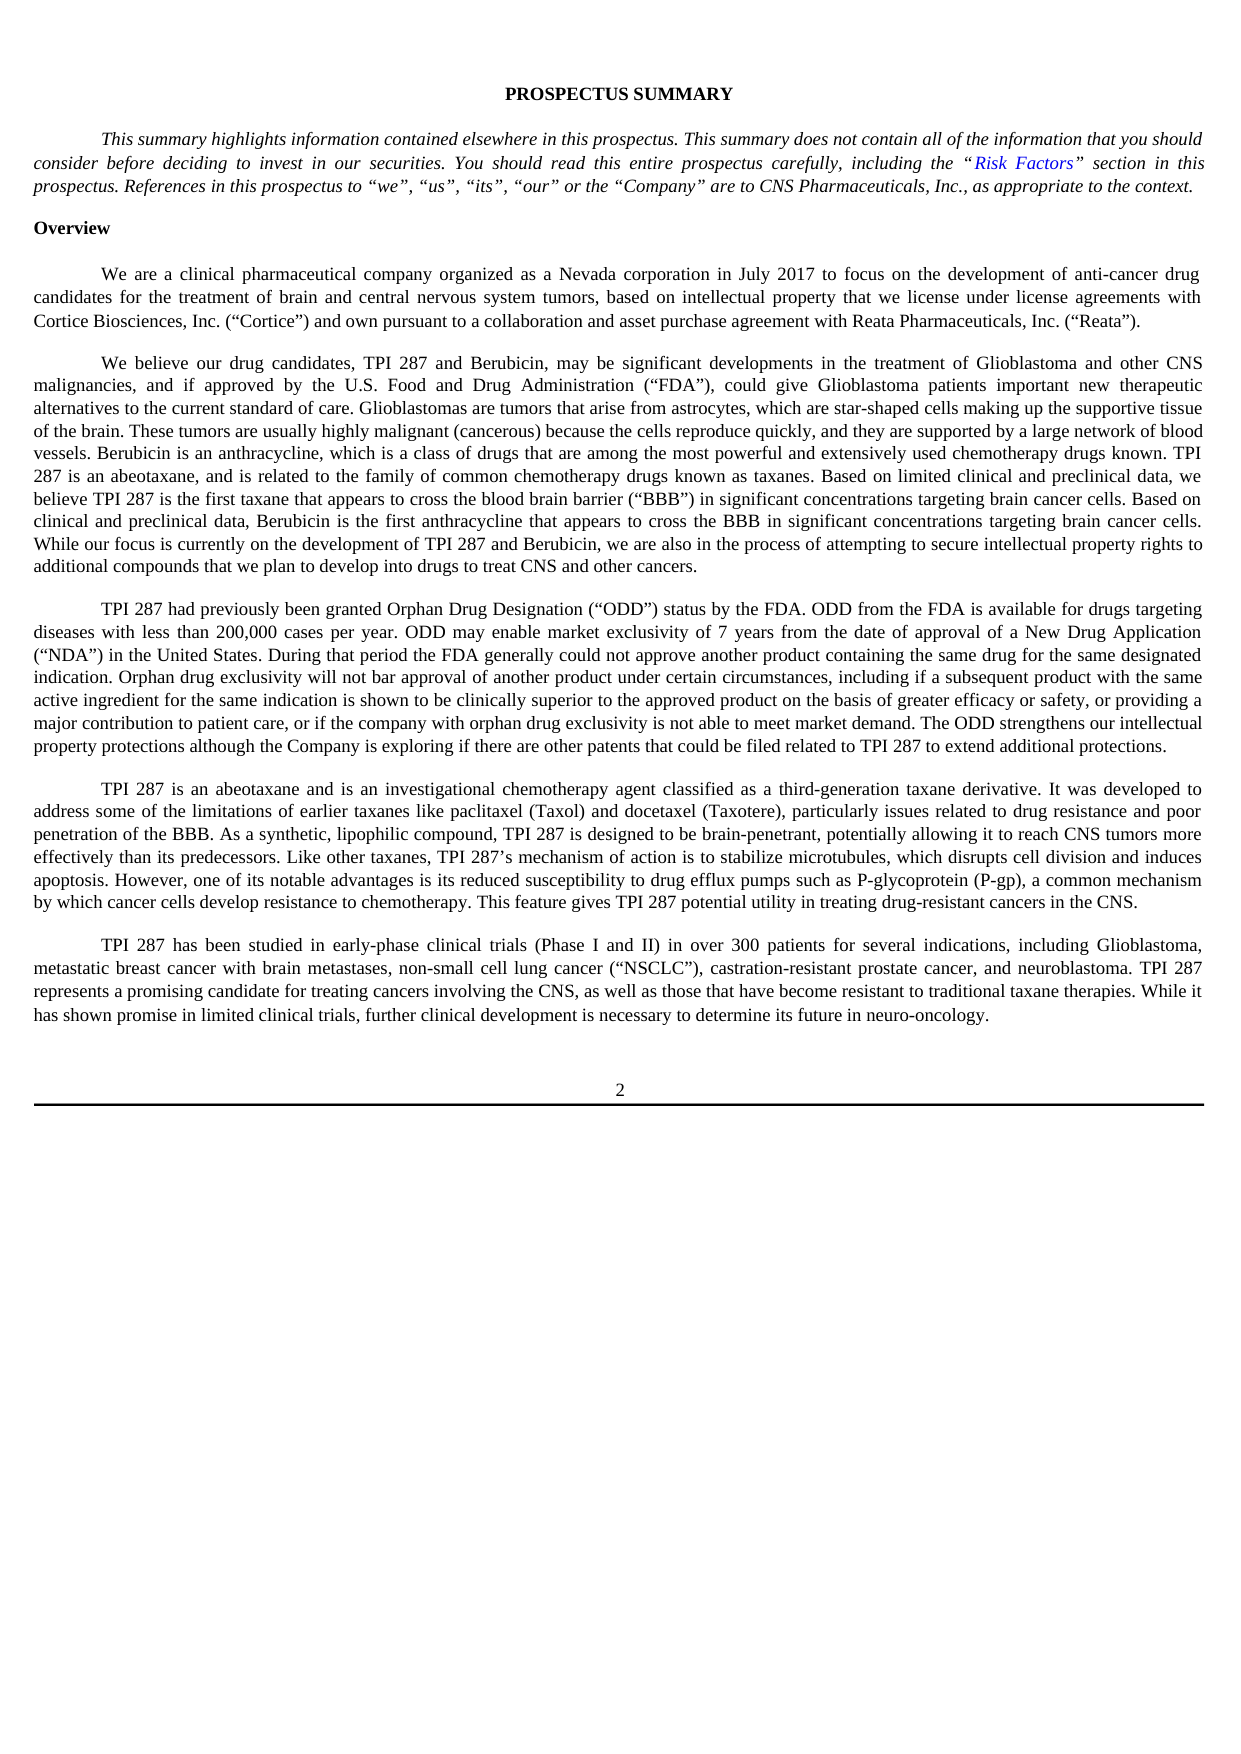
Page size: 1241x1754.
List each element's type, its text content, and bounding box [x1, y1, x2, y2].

text TPI 287 had previously been granted Orphan Drug Designation (“ODD”) status by the FDA. ODD from the FDA is available for drugs targeting diseases with less than 200,000 cases per year. ODD may enable market exclusivity of 7 years from the date of approval of a New Drug Application (“NDA”) in the United States. During that period the FDA generally could not approve another product containing the same drug for the same designated indication. Orphan drug exclusivity will not bar approval of another product under certain circumstances, including if a subsequent product with the same active ingredient for the same indication is shown to be clinically superior to the approved product on the basis of greater efficacy or safety, or providing a major contribution to patient care, or if the company with orphan drug exclusivity is not able to meet market demand. The ODD strengthens our intellectual property protections although the Company is exploring if there are other patents that could be filed related to TPI 287 to extend additional protections. [33, 598, 1205, 756]
text TPI 287 has been studied in early-phase clinical trials (Phase I and II) in over 300 patients for several indications, including Glioblastoma, metastatic breast cancer with brain metastases, non-small cell lung cancer (“NSCLC”), castration-resistant prostate cancer, and neuroblastoma. TPI 287 represents a promising candidate for treating cancers involving the CNS, as well as those that have become resistant to traditional taxane therapies. While it has shown promise in limited clinical trials, further clinical development is necessary to determine its future in neuro-oncology. [33, 934, 1205, 1025]
text We believe our drug candidates, TPI 287 and Berubicin, may be significant developments in the treatment of Glioblastoma and other CNS malignancies, and if approved by the U.S. Food and Drug Administration (“FDA”), could give Glioblastoma patients important new therapeutic alternatives to the current standard of care. Glioblastomas are tumors that arise from astrocytes, which are star-shaped cells making up the supportive tissue of the brain. These tumors are usually highly malignant (cancerous) because the cells reproduce quickly, and they are supported by a large network of blood vessels. Berubicin is an anthracycline, which is a class of drugs that are among the most powerful and extensively used chemotherapy drugs known. TPI 287 is an abeotaxane, and is related to the family of common chemotherapy drugs known as taxanes. Based on limited clinical and preclinical data, we believe TPI 287 is the first taxane that appears to cross the blood brain barrier (“BBB”) in significant concentrations targeting brain cancer cells. Based on clinical and preclinical data, Berubicin is the first anthracycline that appears to cross the BBB in significant concentrations targeting brain cancer cells. While our focus is currently on the development of TPI 287 and Berubicin, we are also in the process of attempting to secure intellectual property rights to additional compounds that we plan to develop into drugs to treat CNS and other cancers. [33, 352, 1205, 577]
text PROSPECTUS SUMMARY [33, 82, 1205, 104]
text We are a clinical pharmaceutical company organized as a Nevada corporation in July 2017 to focus on the development of anti-cancer drug candidates for the treatment of brain and central nervous system tumors, based on intellectual property that we license under license agreements with Cortice Biosciences, Inc. (“Cortice”) and own pursuant to a collaboration and asset purchase agreement with Reata Pharmaceuticals, Inc. (“Reata”). [33, 262, 1203, 331]
text This summary highlights information contained elsewhere in this prospectus. This summary does not contain all of the information that you should consider before deciding to invest in our securities. You should read this entire prospectus carefully, including the “Risk Factors” section in this prospectus. References in this prospectus to “we”, “us”, “its”, “our” or the “Company” are to CNS Pharmaceuticals, Inc., as appropriate to the context. [33, 128, 1205, 197]
text Overview [33, 217, 1205, 239]
text 2 [33, 1079, 1207, 1101]
text TPI 287 is an abeotaxane and is an investigational chemotherapy agent classified as a third-generation taxane derivative. It was developed to address some of the limitations of earlier taxanes like paclitaxel (Taxol) and docetaxel (Taxotere), particularly issues related to drug resistance and poor penetration of the BBB. As a synthetic, lipophilic compound, TPI 287 is designed to be brain-penetrant, potentially allowing it to reach CNS tumors more effectively than its predecessors. Like other taxanes, TPI 287’s mechanism of action is to stabilize microtubules, which disrupts cell division and induces apoptosis. However, one of its notable advantages is its reduced susceptibility to drug efflux pumps such as P-glycoprotein (P-gp), a common mechanism by which cancer cells develop resistance to chemotherapy. This feature gives TPI 287 potential utility in treating drug-resistant cancers in the CNS. [33, 777, 1205, 913]
